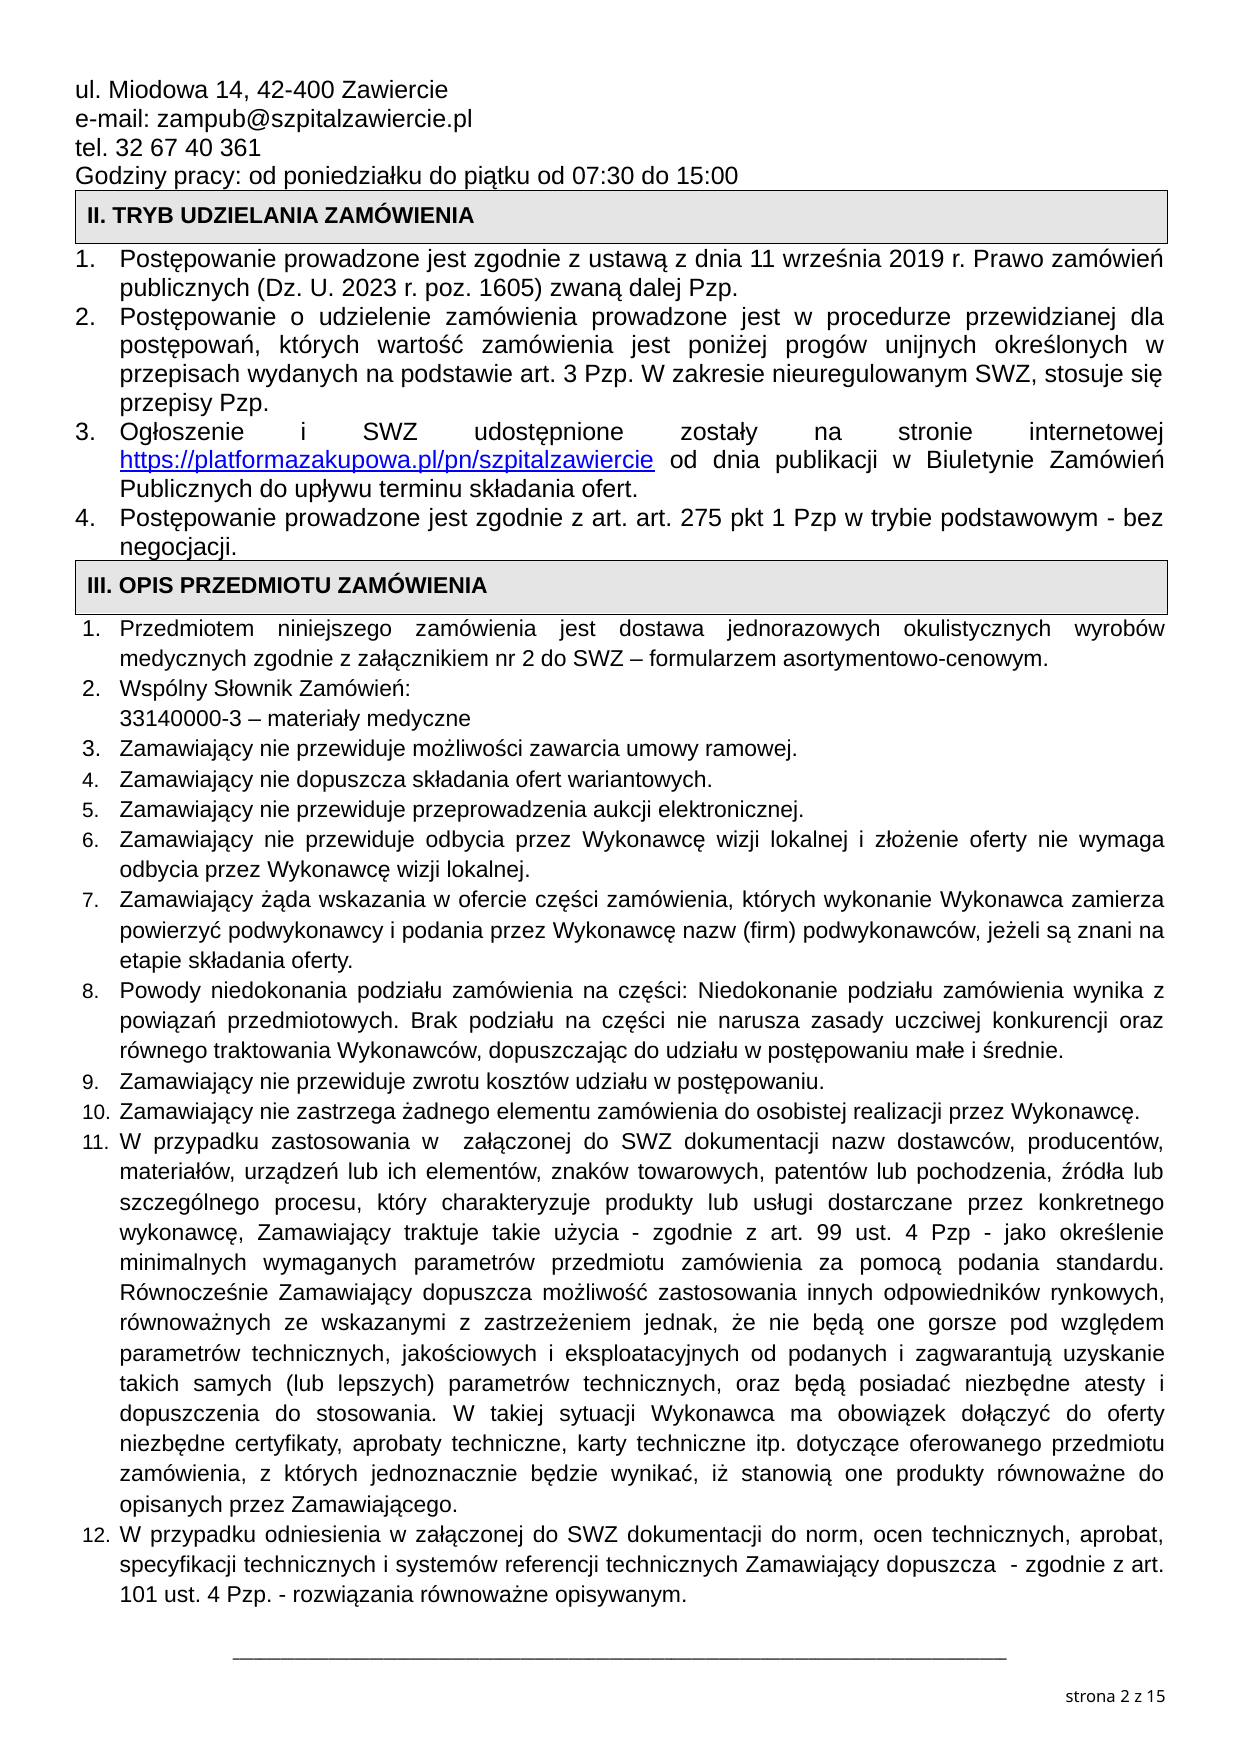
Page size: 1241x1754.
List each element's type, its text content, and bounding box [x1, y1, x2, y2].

list Zamawiający nie przewiduje zwrotu kosztów udziału w postępowaniu. [82, 1068, 1165, 1094]
list Zamawiający nie przewiduje możliwości zawarcia umowy ramowej. [82, 735, 1165, 762]
list Postępowanie prowadzone jest zgodnie z art. art. 275 pkt 1 Pzp w trybie podstawowym - bez negocjacji. [75, 503, 1165, 560]
list Postępowanie prowadzone jest zgodnie z ustawą z dnia 11 września 2019 r. Prawo zamówień publicznych (Dz. U. 2023 r. poz. 1605) zwaną dalej Pzp. [75, 244, 1165, 302]
list Postępowanie o udzielenie zamówienia prowadzone jest w procedurze przewidzianej dla postępowań, których wartość zamówienia jest poniżej progów unijnych określonych w przepisach wydanych na podstawie art. 3 Pzp. W zakresie nieuregulowanym SWZ, stosuje się przepisy Pzp. [75, 302, 1165, 417]
list Przedmiotem niniejszego zamówienia jest dostawa jednorazowych okulistycznych wyrobów medycznych zgodnie z załącznikiem nr 2 do SWZ – formularzem asortymentowo-cenowym. [82, 615, 1165, 671]
list Zamawiający nie przewiduje przeprowadzenia aukcji elektronicznej. [82, 796, 1165, 822]
text e-mail: zampub@szpitalzawiercie.pl [75, 104, 1165, 132]
list Powody niedokonania podziału zamówienia na części: Niedokonanie podziału zamówienia wynika z powiązań przedmiotowych. Brak podziału na części nie narusza zasady uczciwej konkurencji oraz równego traktowania Wykonawców, dopuszczając do udziału w postępowaniu małe i średnie. [82, 977, 1165, 1064]
text tel. 32 67 40 361 [75, 132, 1165, 161]
list Wspólny Słownik Zamówień: [82, 675, 1165, 701]
list Zamawiający nie dopuszcza składania ofert wariantowych. [82, 766, 1165, 792]
list W przypadku odniesienia w załączonej do SWZ dokumentacji do norm, ocen technicznych, aprobat, specyfikacji technicznych i systemów referencji technicznych Zamawiający dopuszcza - zgodnie z art. 101 ust. 4 Pzp. - rozwiązania równoważne opisywanym. [82, 1521, 1165, 1608]
list Ogłoszenie i SWZ udostępnione zostały na stronie internetowej https://platformazakupowa.pl/pn/szpitalzawiercie od dnia publikacji w Biuletynie Zamówień Publicznych do upływu terminu składania ofert. [75, 417, 1165, 503]
list Zamawiający nie zastrzega żadnego elementu zamówienia do osobistej realizacji przez Wykonawcę. [82, 1098, 1165, 1124]
table_header III. OPIS PRZEDMIOTU ZAMÓWIENIA [76, 561, 1167, 613]
text Godziny pracy: od poniedziałku do piątku od 07:30 do 15:00 [75, 161, 1165, 190]
list Zamawiający nie przewiduje odbycia przez Wykonawcę wizji lokalnej i złożenie oferty nie wymaga odbycia przez Wykonawcę wizji lokalnej. [82, 826, 1165, 883]
list Zamawiający żąda wskazania w ofercie części zamówienia, których wykonanie Wykonawca zamierza powierzyć podwykonawcy i podania przez Wykonawcę nazw (firm) podwykonawców, jeżeli są znani na etapie składania oferty. [82, 886, 1165, 973]
table_header II. TRYB UDZIELANIA ZAMÓWIENIA [76, 191, 1167, 243]
text ul. Miodowa 14, 42-400 Zawiercie [75, 75, 1165, 104]
text 33140000-3 – materiały medyczne [119, 705, 1165, 732]
list W przypadku zastosowania w załączonej do SWZ dokumentacji nazw dostawców, producentów, materiałów, urządzeń lub ich elementów, znaków towarowych, patentów lub pochodzenia, źródła lub szczególnego procesu, który charakteryzuje produkty lub usługi dostarczane przez konkretnego wykonawcę, Zamawiający traktuje takie użycia - zgodnie z art. 99 ust. 4 Pzp - jako określenie minimalnych wymaganych parametrów przedmiotu zamówienia za pomocą podania standardu. Równocześnie Zamawiający dopuszcza możliwość zastosowania innych odpowiedników rynkowych, równoważnych ze wskazanymi z zastrzeżeniem jednak, że nie będą one gorsze pod względem parametrów technicznych, jakościowych i eksploatacyjnych od podanych i zagwarantują uzyskanie takich samych (lub lepszych) parametrów technicznych, oraz będą posiadać niezbędne atesty i dopuszczenia do stosowania. W takiej sytuacji Wykonawca ma obowiązek dołączyć do oferty niezbędne certyfikaty, aprobaty techniczne, karty techniczne itp. dotyczące oferowanego przedmiotu zamówienia, z których jednoznacznie będzie wynikać, iż stanowią one produkty równoważne do opisanych przez Zamawiającego. [82, 1128, 1165, 1517]
